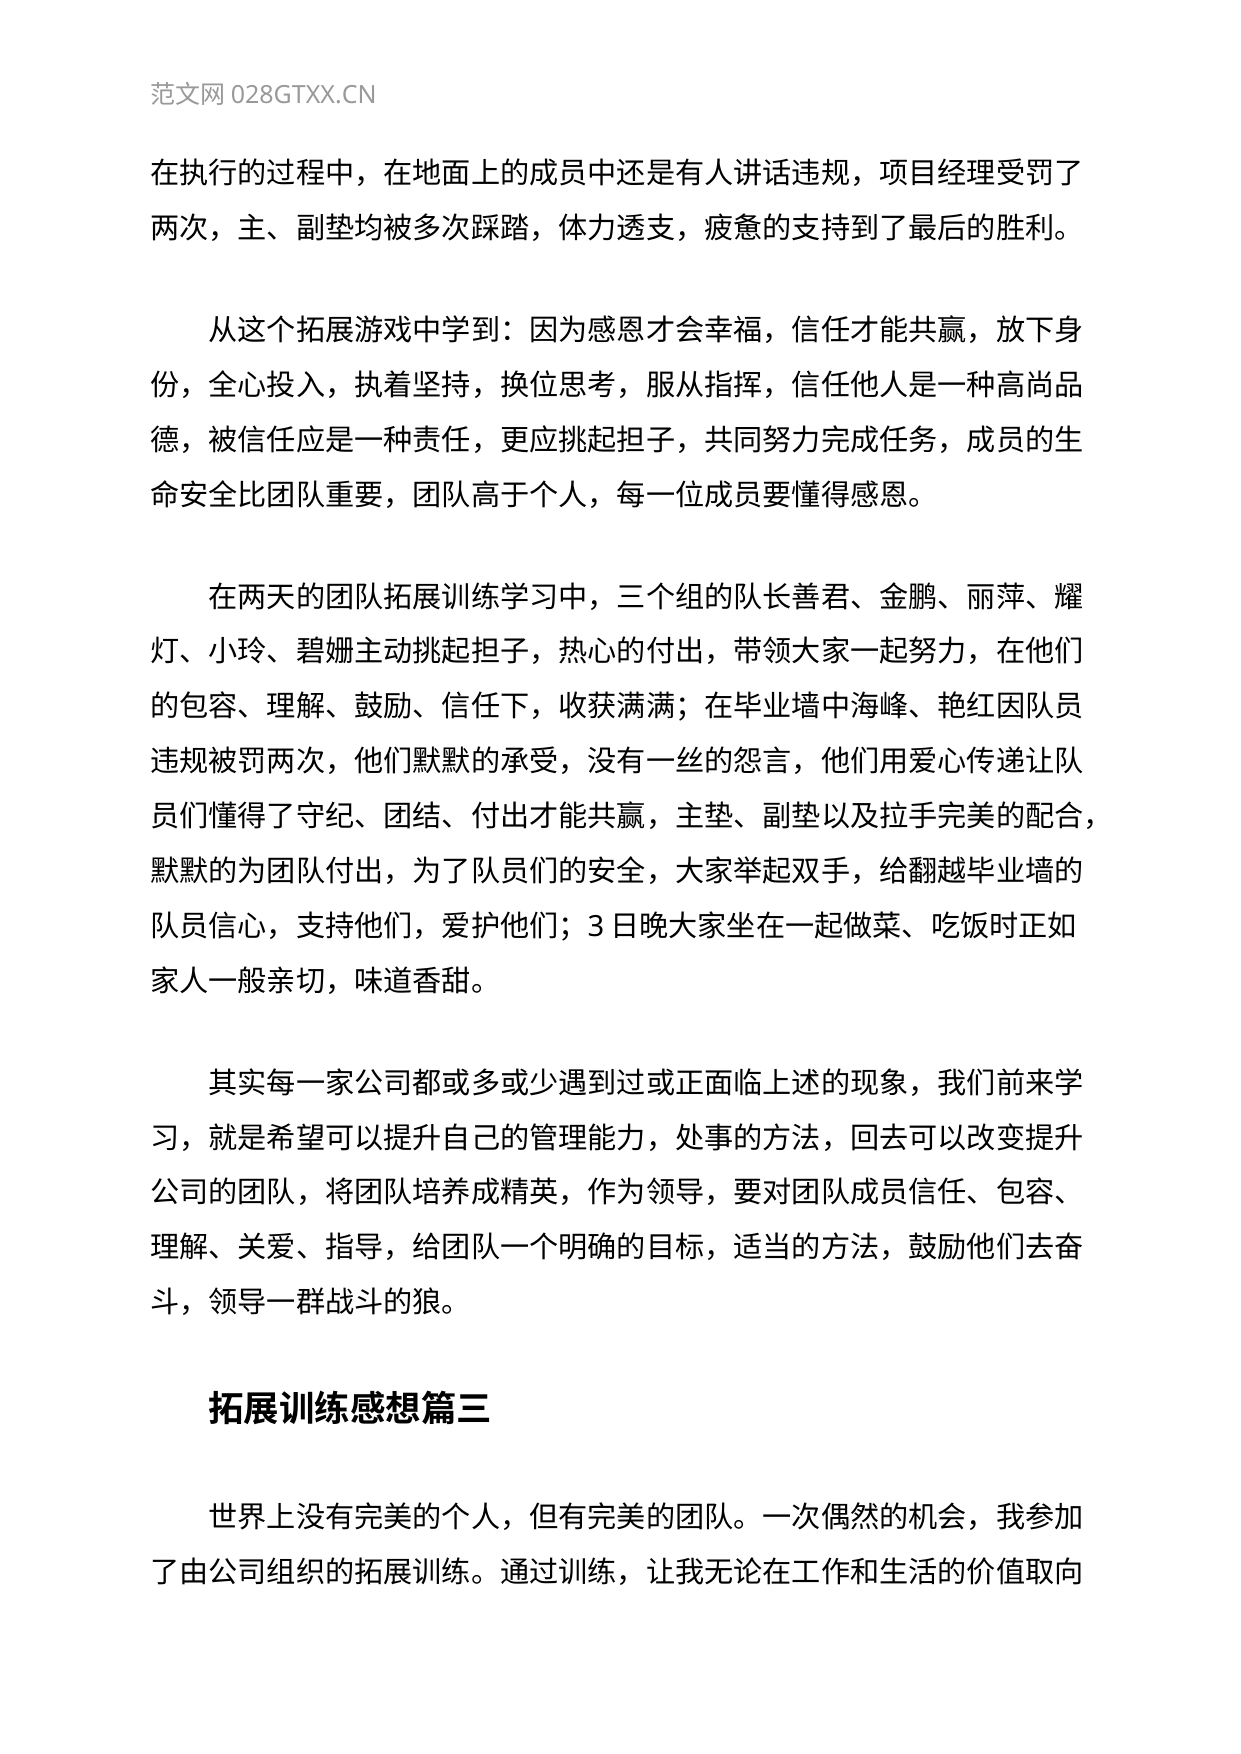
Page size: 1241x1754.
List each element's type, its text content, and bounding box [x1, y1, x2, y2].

text 在两天的团队拓展训练学习中，三个组的队长善君、金鹏、丽萍、耀灯、小玲、碧姗主动挑起担子，热心的付出，带领大家一起努力，在他们的包容、理解、鼓励、信任下，收获满满；在毕业墙中海峰、艳红因队员违规被罚两次，他们默默的承受，没有一丝的怨言，他们用爱心传递让队员们懂得了守纪、团结、付出才能共赢，主垫、副垫以及拉手完美的配合，默默的为团队付出，为了队员们的安全，大家举起双手，给翻越毕业墙的队员信心，支持他们，爱护他们；3日晚大家坐在一起做菜、吃饭时正如家人一般亲切，味道香甜。 [150, 573, 1090, 1000]
text 其实每一家公司都或多或少遇到过或正面临上述的现象，我们前来学习，就是希望可以提升自己的管理能力，处事的方法，回去可以改变提升公司的团队，将团队培养成精英，作为领导，要对团队成员信任、包容、理解、关爱、指导，给团队一个明确的目标，适当的方法，鼓励他们去奋斗，领导一群战斗的狼。 [150, 1059, 1090, 1321]
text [150, 1494, 1090, 1591]
text 从这个拓展游戏中学到：因为感恩才会幸福，信任才能共赢，放下身份，全心投入，执着坚持，换位思考，服从指挥，信任他人是一种高尚品德，被信任应是一种责任，更应挑起担子，共同努力完成任务，成员的生命安全比团队重要，团队高于个人，每一位成员要懂得感恩。 [150, 307, 1090, 514]
text 拓展训练感想篇三 [150, 1381, 1090, 1432]
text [150, 150, 1090, 247]
